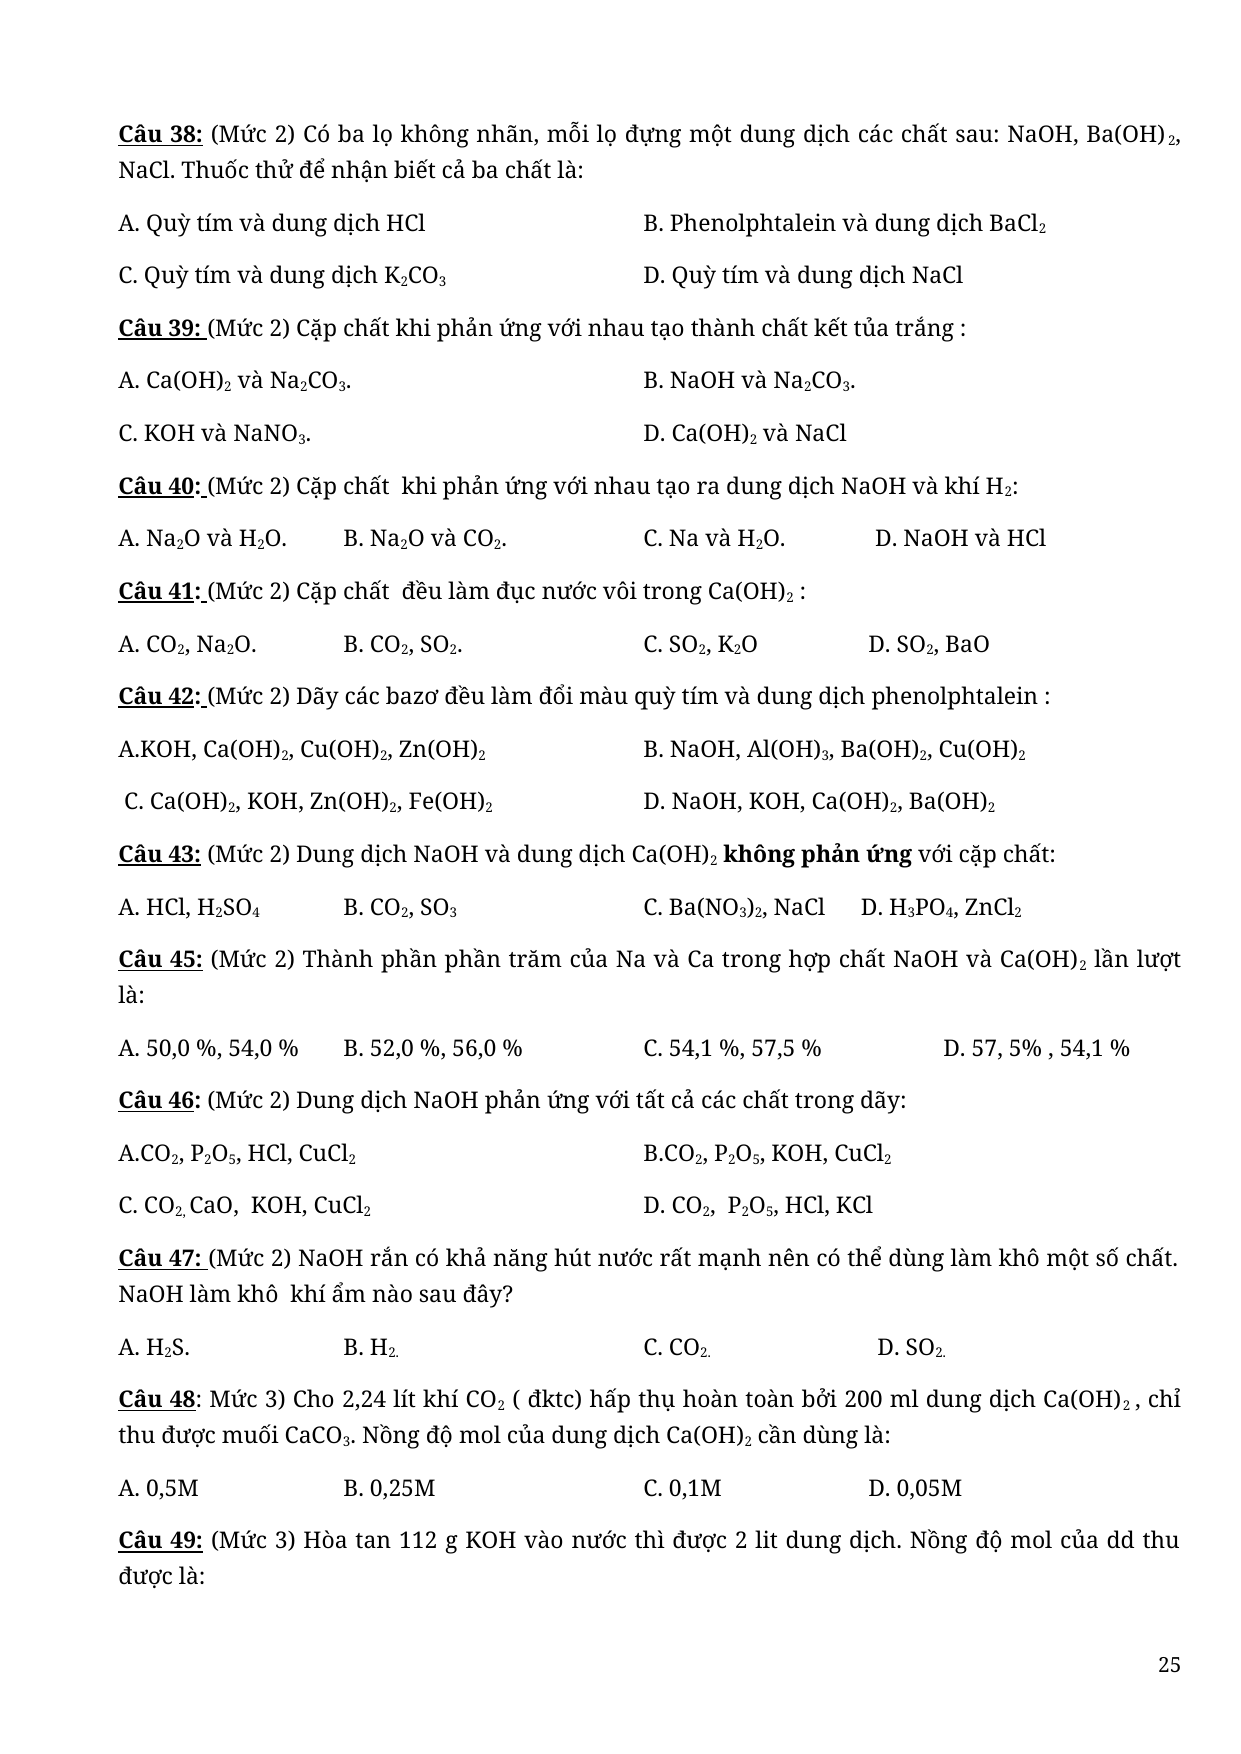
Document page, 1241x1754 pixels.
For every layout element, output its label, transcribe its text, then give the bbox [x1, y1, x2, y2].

text Câu 40: (Mức 2) Cặp chất khi phản ứng với nhau tạo ra dung dịch NaOH và khí H2: [118, 470, 1181, 501]
text Câu 41: (Mức 2) Cặp chất đều làm đục nước vôi trong Ca(OH)2 : [118, 575, 1181, 606]
text A. Ca(OH)2 và Na2CO3. B. NaOH và Na2CO3. [118, 364, 1181, 396]
text Câu 38: (Mức 2) Có ba lọ không nhãn, mỗi lọ đựng một dung dịch các chất sau: NaOH, Ba(OH)2, NaCl. Thuốc thử để nhận biết cả ba chất là: [118, 118, 1181, 185]
text A. HCl, H2SO4 B. CO2, SO3 C. Ba(NO3)2, NaCl D. H3PO4, ZnCl2 [118, 891, 1181, 922]
text Câu 42: (Mức 2) Dãy các bazơ đều làm đổi màu quỳ tím và dung dịch phenolphtalein : [118, 680, 1181, 711]
text Câu 49: (Mức 3) Hòa tan 112 g KOH vào nước thì được 2 lit dung dịch. Nồng độ mol của dd thu được là: [118, 1524, 1181, 1592]
text A. Na2O và H2O. B. Na2O và CO2. C. Na và H2O. D. NaOH và HCl [118, 522, 1181, 553]
text Câu 46: (Mức 2) Dung dịch NaOH phản ứng với tất cả các chất trong dãy: [118, 1084, 1181, 1116]
text C. CO2, CaO, KOH, CuCl2 D. CO2, P2O5, HCl, KCl [118, 1189, 1181, 1221]
text A. 0,5M B. 0,25M C. 0,1M D. 0,05M [118, 1472, 1181, 1503]
text C. Ca(OH)2, KOH, Zn(OH)2, Fe(OH)2 D. NaOH, KOH, Ca(OH)2, Ba(OH)2 [118, 785, 1181, 817]
text Câu 45: (Mức 2) Thành phần phần trăm của Na và Ca trong hợp chất NaOH và Ca(OH)2 lần lượt là: [118, 943, 1181, 1010]
text C. KOH và NaNO3. D. Ca(OH)2 và NaCl [118, 417, 1181, 448]
text A. Quỳ tím và dung dịch HCl B. Phenolphtalein và dung dịch BaCl2 [118, 207, 1181, 238]
text Câu 48: Mức 3) Cho 2,24 lít khí CO2 ( đktc) hấp thụ hoàn toàn bởi 200 ml dung dịch Ca(OH)2 , chỉ thu được muối CaCO3. Nồng độ mol của dung dịch Ca(OH)2 cần dùng là: [118, 1383, 1181, 1450]
text A.KOH, Ca(OH)2, Cu(OH)2, Zn(OH)2 B. NaOH, Al(OH)3, Ba(OH)2, Cu(OH)2 [118, 733, 1181, 764]
text A. 50,0 %, 54,0 % B. 52,0 %, 56,0 % C. 54,1 %, 57,5 % D. 57, 5% , 54,1 % [118, 1032, 1181, 1063]
text Câu 43: (Mức 2) Dung dịch NaOH và dung dịch Ca(OH)2 không phản ứng với cặp chất: [118, 838, 1181, 869]
text Câu 39: (Mức 2) Cặp chất khi phản ứng với nhau tạo thành chất kết tủa trắng : [118, 312, 1181, 343]
text A.CO2, P2O5, HCl, CuCl2 B.CO2, P2O5, KOH, CuCl2 [118, 1137, 1181, 1168]
text A. H2S. B. H2. C. CO2. D. SO2. [118, 1331, 1181, 1362]
text A. CO2, Na2O. B. CO2, SO2. C. SO2, K2O D. SO2, BaO [118, 627, 1181, 659]
text C. Quỳ tím và dung dịch K2CO3 D. Quỳ tím và dung dịch NaCl [118, 259, 1181, 291]
text Câu 47: (Mức 2) NaOH rắn có khả năng hút nước rất mạnh nên có thể dùng làm khô một số chất. NaOH làm khô khí ẩm nào sau đây? [118, 1242, 1181, 1309]
